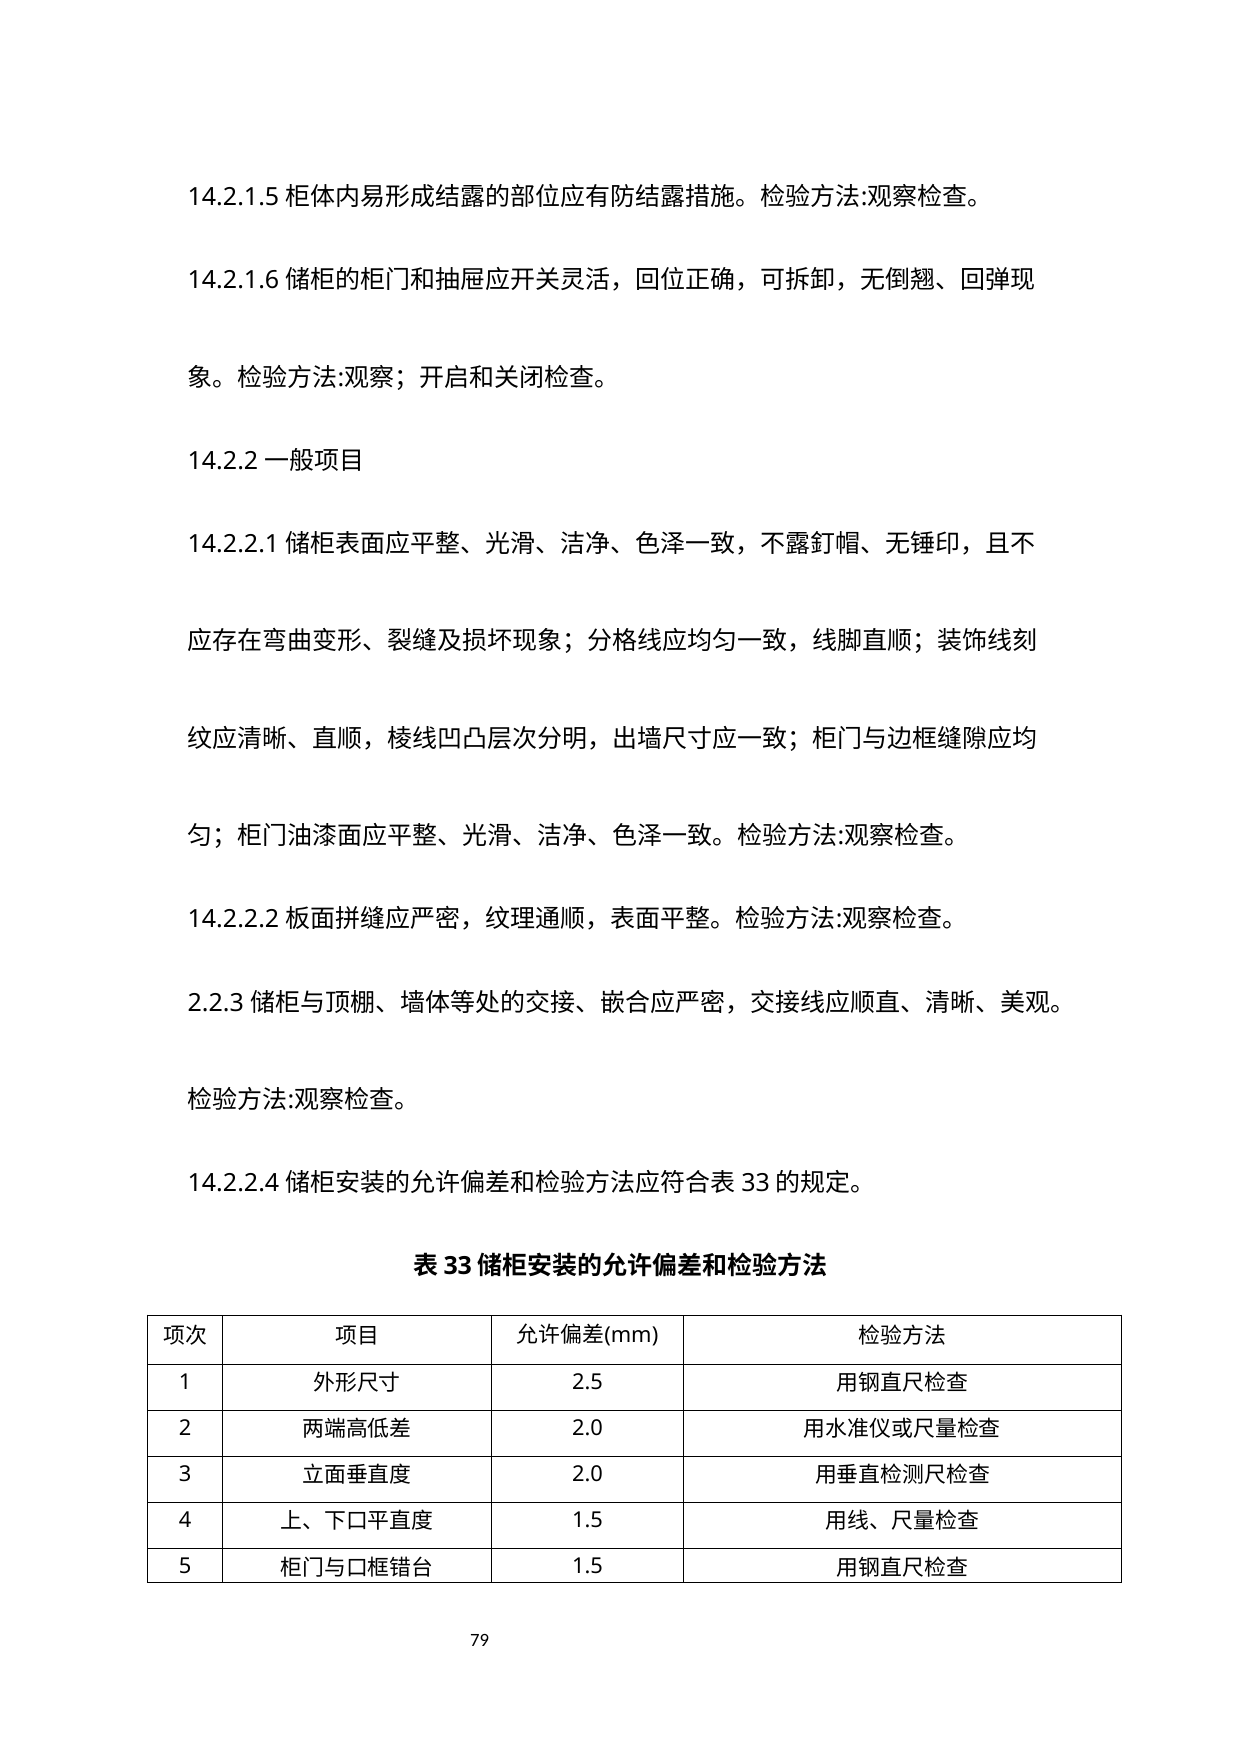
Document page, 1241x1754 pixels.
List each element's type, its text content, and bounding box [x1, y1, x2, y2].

text 2.2.3 储柜与顶棚、墙体等处的交接、嵌合应严密，交接线应顺直、清晰、美观。检验方法:观察检查。 [187, 968, 1053, 1130]
table_header 允许偏差(mm) [492, 1316, 683, 1364]
text 14.2.2.4 储柜安装的允许偏差和检验方法应符合表 33的规定。 [187, 1148, 1053, 1213]
text 表33储柜安装的允许偏差和检验方法 [187, 1231, 1053, 1296]
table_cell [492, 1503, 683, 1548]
table_cell 1 [148, 1365, 222, 1410]
table_cell 2.5 [492, 1365, 683, 1410]
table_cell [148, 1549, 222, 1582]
table_cell 两端高低差 [223, 1411, 491, 1456]
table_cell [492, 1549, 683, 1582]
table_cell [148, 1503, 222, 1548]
table_cell 2.0 [492, 1411, 683, 1456]
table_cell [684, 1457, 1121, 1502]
text 14.2.2.2 板面拼缝应严密，纹理通顺，表面平整。检验方法:观察检查。 [187, 884, 1053, 949]
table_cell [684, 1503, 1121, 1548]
text 14.2.1.6 储柜的柜门和抽屉应开关灵活，回位正确，可拆卸，无倒翘、回弹现象。检验方法:观察；开启和关闭检查。 [187, 245, 1053, 408]
text 14.2.1.5 柜体内易形成结露的部位应有防结露措施。检验方法:观察检查。 [187, 162, 1053, 227]
table_cell 用水准仪或尺量检查 [684, 1411, 1121, 1456]
table_cell 立面垂直度 [223, 1457, 491, 1502]
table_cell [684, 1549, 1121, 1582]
table_cell 2 [148, 1411, 222, 1456]
table_cell 外形尺寸 [223, 1365, 491, 1410]
table_header 项目 [223, 1316, 491, 1364]
table_cell 用钢直尺检查 [684, 1365, 1121, 1410]
text 14.2.2.1 储柜表面应平整、光滑、洁净、色泽一致，不露釘帽、无锤印，且不应存在弯曲变形、裂缝及损坏现象；分格线应均匀一致，线脚直顺；装饰线刻纹应清晰、直顺，棱线凹凸层次分明，出墙尺寸应一致；柜门与边框缝隙应均匀；柜门油漆面应平整、光滑、洁净、色泽一致。检验方法:观察检查。 [187, 509, 1053, 866]
table_header 检验方法 [684, 1316, 1121, 1364]
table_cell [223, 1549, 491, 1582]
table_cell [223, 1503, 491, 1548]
table_cell 3 [148, 1457, 222, 1502]
text 14.2.2 一般项目 [187, 426, 1053, 491]
table_header 项次 [148, 1316, 222, 1364]
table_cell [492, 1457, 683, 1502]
